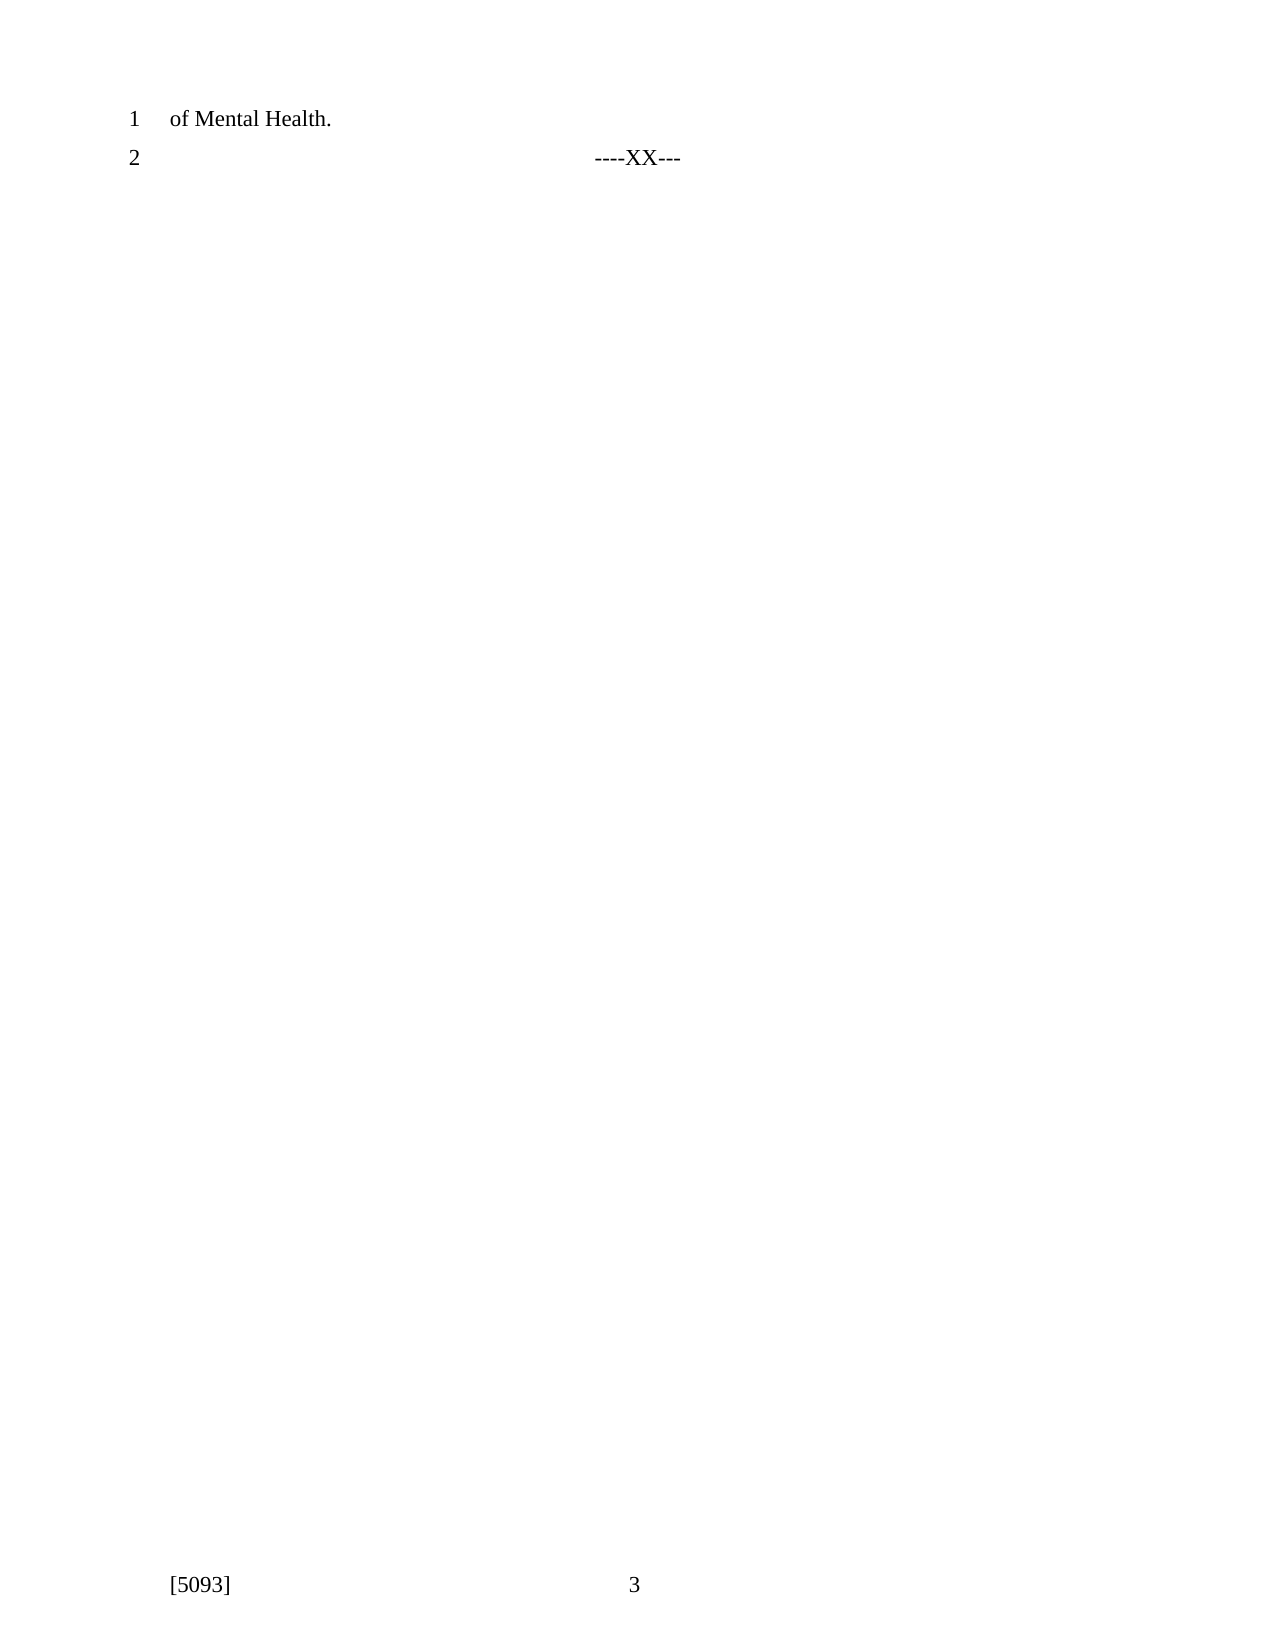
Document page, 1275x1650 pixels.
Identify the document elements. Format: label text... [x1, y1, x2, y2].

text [169, 105, 1106, 131]
text ----XX--- [169, 144, 1106, 171]
